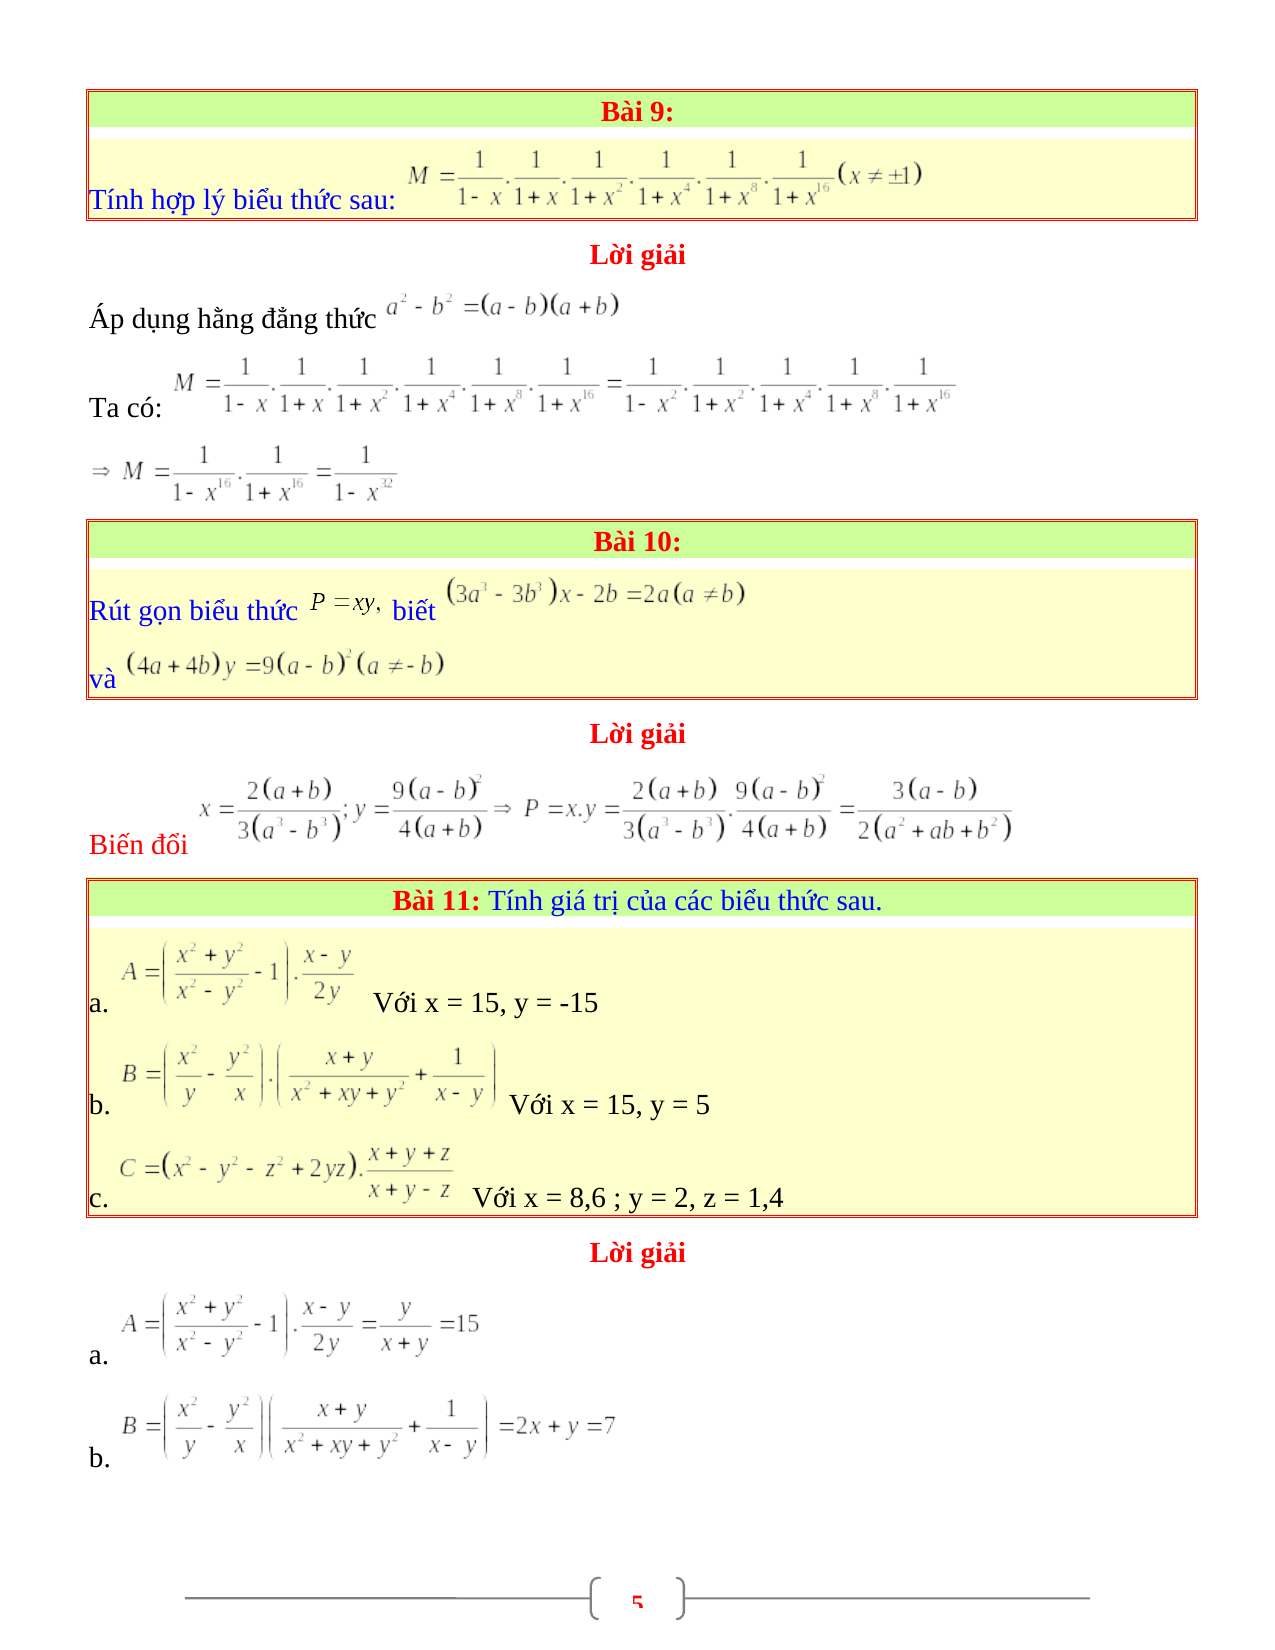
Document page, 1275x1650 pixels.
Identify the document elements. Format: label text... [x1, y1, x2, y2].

text Áp dụng hằng đẳng thức [89, 288, 1186, 335]
text Lời giải [89, 1235, 1186, 1269]
text Bài 11: Tính giá trị của các biểu thức sau. [89, 881, 1195, 916]
text c. Với x = 8,6 ; y = 2, z = 1,4 [89, 1132, 1195, 1215]
text Bài 9: [89, 92, 1195, 127]
text Ta có: [89, 352, 1186, 423]
text Lời giải [89, 237, 1186, 271]
text b. [89, 1388, 1186, 1473]
text Tính hợp lý biểu thức sau: [89, 139, 1195, 218]
text Lời giải [89, 716, 1186, 750]
text Bài 10: [89, 522, 1195, 558]
text a. Với x = 15, y = -15 [89, 928, 1195, 1018]
text Biến đổi [89, 767, 1186, 861]
text a. [89, 1286, 1186, 1371]
text Rút gọn biểu thức biết [89, 569, 1195, 626]
text b. Với x = 15, y = 5 [89, 1030, 1195, 1121]
text và [89, 638, 1195, 697]
